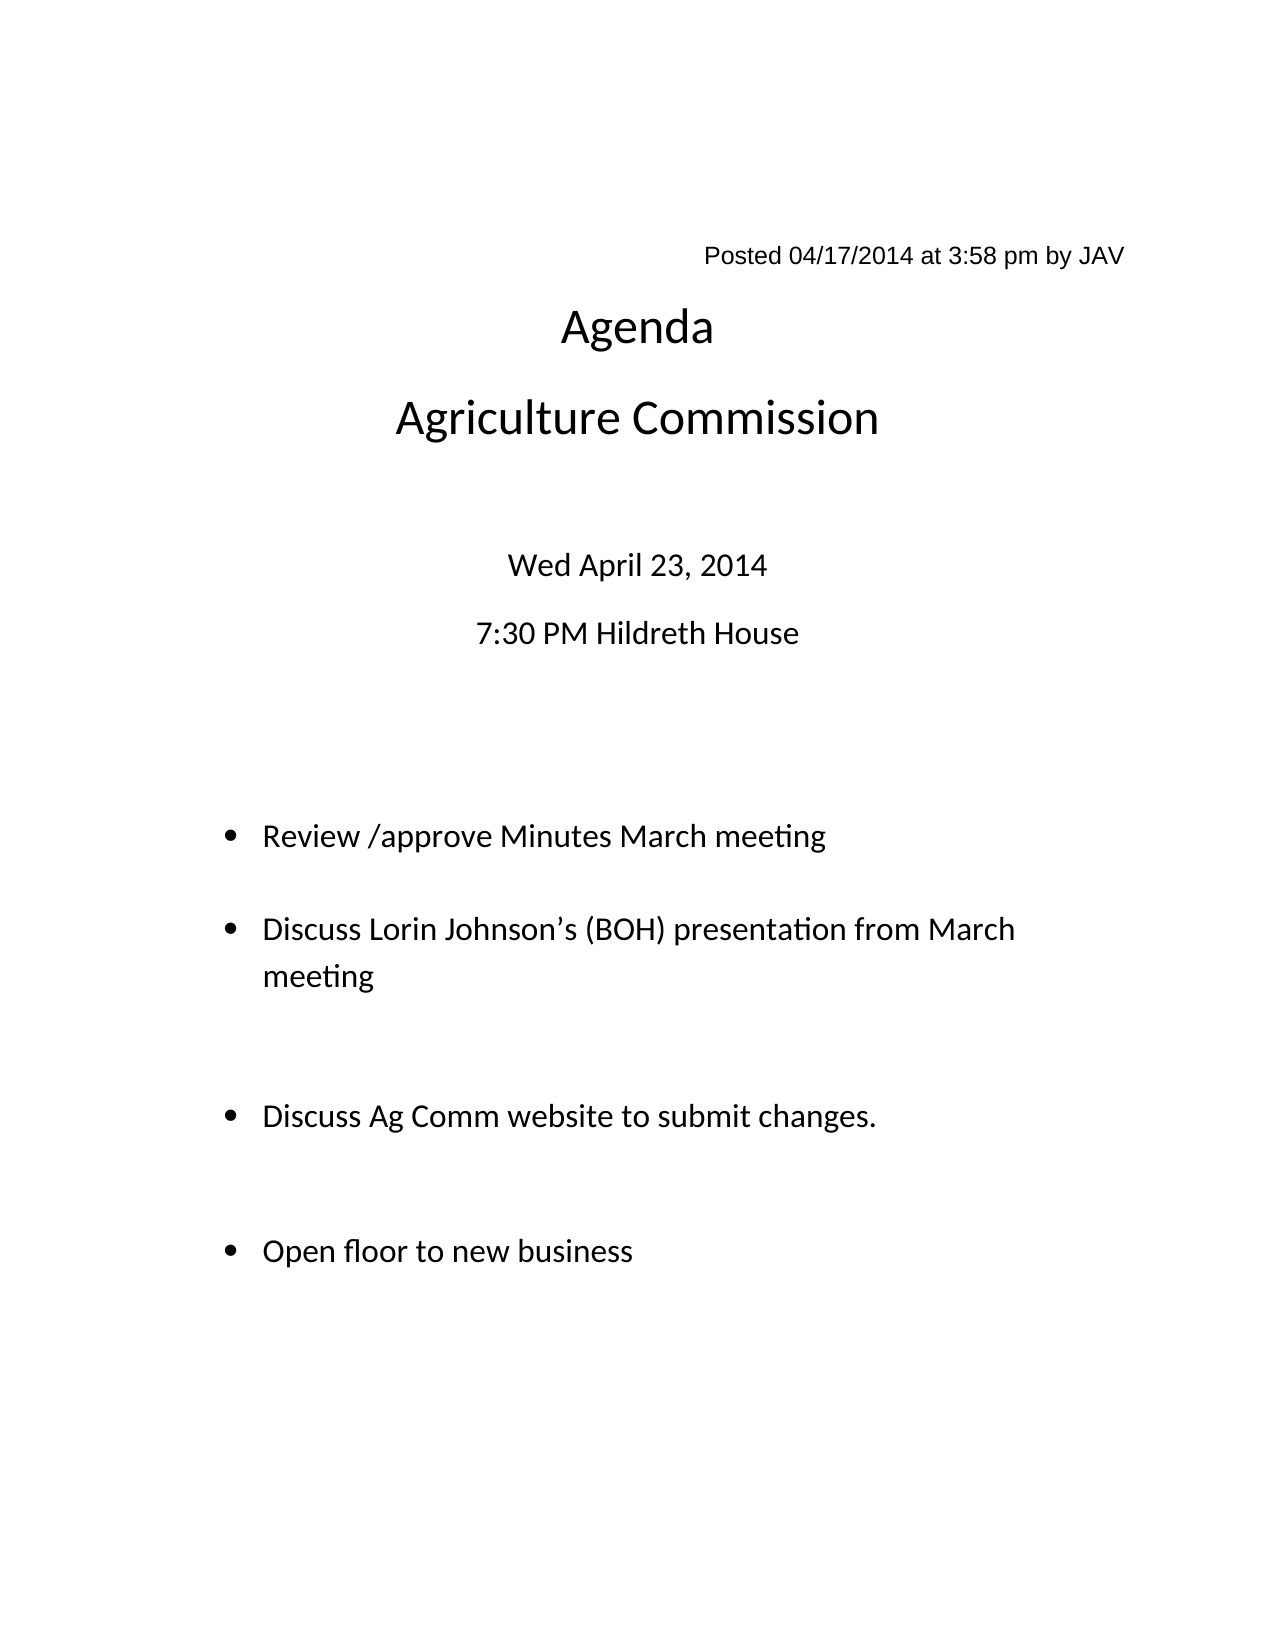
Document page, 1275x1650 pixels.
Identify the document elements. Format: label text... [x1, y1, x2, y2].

list Review /approve Minutes March meeting [225, 815, 1125, 855]
text Posted 04/17/2014 at 3:58 pm by JAV [150, 241, 1125, 270]
text Wed April 23, 2014 [150, 544, 1125, 585]
text Agriculture Commission [150, 386, 1125, 447]
list Open floor to new business [225, 1231, 1125, 1271]
text 7:30 PM Hildreth House [150, 612, 1125, 653]
text Agenda [150, 295, 1125, 356]
list Discuss Ag Comm website to submit changes. [225, 1095, 1125, 1136]
list Discuss Lorin Johnson’s (BOH) presentation from March meeting [225, 908, 1125, 996]
